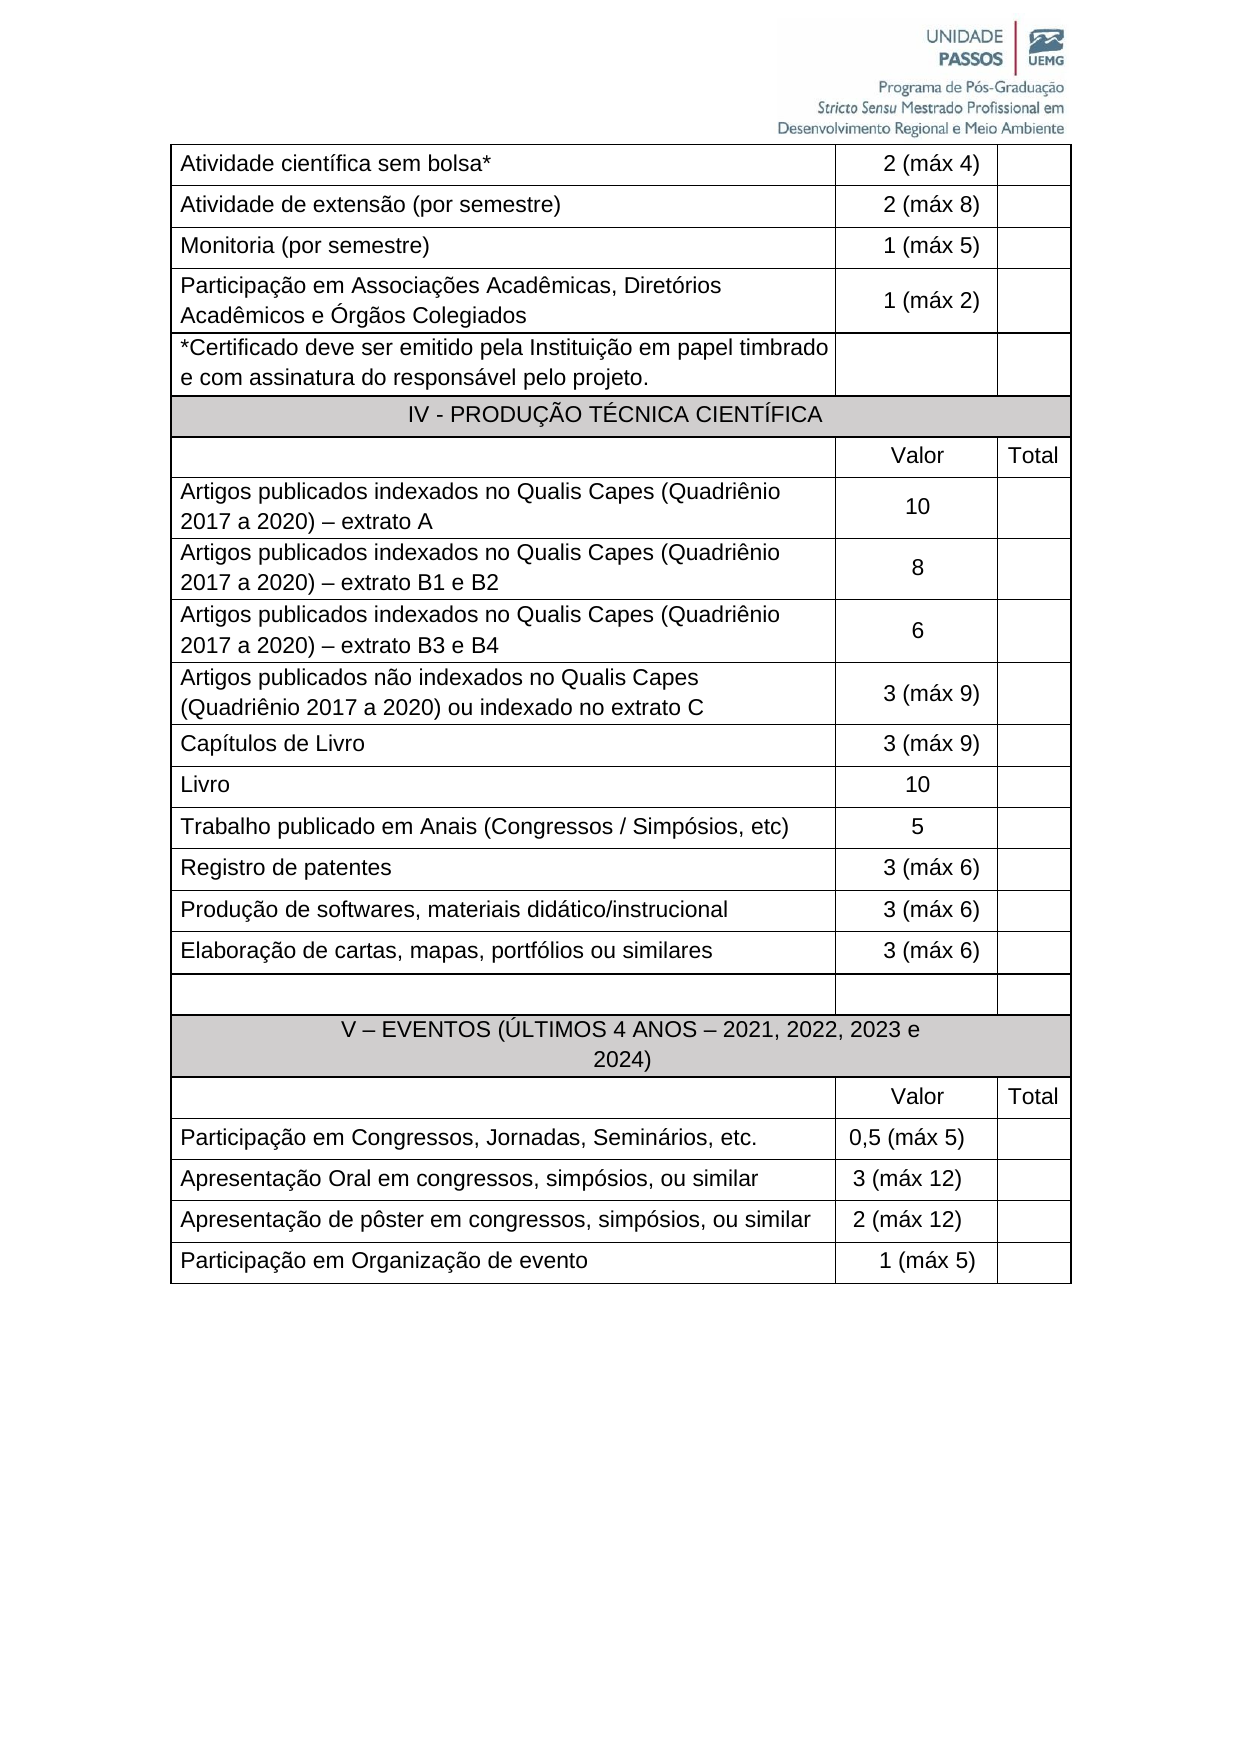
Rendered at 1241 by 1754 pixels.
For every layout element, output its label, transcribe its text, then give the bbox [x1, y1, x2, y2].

table_cell IV - PRODUÇÃO TÉCNICA CIENTÍFICA [172, 397, 1070, 436]
table_cell 6 [836, 600, 997, 662]
table_cell [998, 1243, 1070, 1283]
table_cell [172, 975, 835, 1014]
table_cell [998, 1160, 1070, 1200]
table_cell [998, 725, 1070, 766]
table_cell [998, 1201, 1070, 1242]
table_cell [998, 767, 1070, 807]
table_cell Produção de softwares, materiais didático/instrucional [172, 891, 835, 931]
table_cell [172, 1078, 835, 1118]
table_cell Valor [836, 1078, 997, 1118]
table_cell 10 [836, 478, 997, 538]
table_cell 2 (máx 12) [836, 1201, 997, 1242]
table_cell 3 (máx 6) [836, 891, 997, 931]
table_cell [998, 186, 1070, 226]
table_cell Artigos publicados indexados no Qualis Capes (Quadriênio 2017 a 2020) – extrato B1 e B2 [172, 539, 835, 599]
table_cell Participação em Congressos, Jornadas, Seminários, etc. [172, 1119, 835, 1159]
table_cell Participação em Organização de evento [172, 1243, 835, 1283]
table_cell Capítulos de Livro [172, 725, 835, 766]
table_cell Total [998, 438, 1070, 477]
table_cell 3 (máx 9) [836, 663, 997, 724]
table_cell [998, 269, 1070, 332]
table_cell Trabalho publicado em Anais (Congressos / Simpósios, etc) [172, 808, 835, 848]
table_cell [998, 478, 1070, 538]
table_cell 1 (máx 5) [836, 228, 997, 268]
table_cell 3 (máx 9) [836, 725, 997, 766]
table_cell [998, 145, 1070, 185]
table_cell Elaboração de cartas, mapas, portfólios ou similares [172, 932, 835, 972]
table_cell Participação em Associações Acadêmicas, Diretórios Acadêmicos e Órgãos Colegiados [172, 269, 835, 332]
table_cell 3 (máx 6) [836, 932, 997, 972]
table_cell Artigos publicados indexados no Qualis Capes (Quadriênio 2017 a 2020) – extrato B3 e B4 [172, 600, 835, 662]
table_cell 0,5 (máx 5) [836, 1119, 997, 1159]
table_cell [998, 663, 1070, 724]
table_cell Livro [172, 767, 835, 807]
table_cell 1 (máx 2) [836, 269, 997, 332]
table_cell [998, 539, 1070, 599]
table_cell V – EVENTOS (ÚLTIMOS 4 ANOS – 2021, 2022, 2023 e 2024) [172, 1016, 1070, 1076]
table_cell Artigos publicados indexados no Qualis Capes (Quadriênio 2017 a 2020) – extrato A [172, 478, 835, 538]
table_cell [172, 438, 835, 477]
table_cell [836, 334, 997, 394]
table_cell 10 [836, 767, 997, 807]
table_cell [998, 932, 1070, 972]
table_cell Monitoria (por semestre) [172, 228, 835, 268]
table_cell [998, 1119, 1070, 1159]
table_cell [836, 975, 997, 1014]
table_cell 1 (máx 5) [836, 1243, 997, 1283]
table_cell [998, 891, 1070, 931]
table_cell Atividade de extensão (por semestre) [172, 186, 835, 226]
table_cell 5 [836, 808, 997, 848]
table_cell Artigos publicados não indexados no Qualis Capes (Quadriênio 2017 a 2020) ou indexado no extrato C [172, 663, 835, 724]
table_cell Atividade científica sem bolsa* [172, 145, 835, 185]
table_cell [998, 600, 1070, 662]
table_cell *Certificado deve ser emitido pela Instituição em papel timbrado e com assinatura do responsável pelo projeto. [172, 334, 835, 394]
picture [771, 13, 1070, 144]
table_cell [998, 808, 1070, 848]
table_cell 3 (máx 6) [836, 849, 997, 890]
table_cell 2 (máx 4) [836, 145, 997, 185]
table_cell Apresentação Oral em congressos, simpósios, ou similar [172, 1160, 835, 1200]
table_cell 3 (máx 12) [836, 1160, 997, 1200]
table_cell 8 [836, 539, 997, 599]
table_cell 2 (máx 8) [836, 186, 997, 226]
table_cell Total [998, 1078, 1070, 1118]
table_cell Registro de patentes [172, 849, 835, 890]
table_cell [998, 334, 1070, 394]
table_cell [998, 849, 1070, 890]
table_cell [998, 975, 1070, 1014]
table_cell Apresentação de pôster em congressos, simpósios, ou similar [172, 1201, 835, 1242]
table_cell Valor [836, 438, 997, 477]
table_cell [998, 228, 1070, 268]
